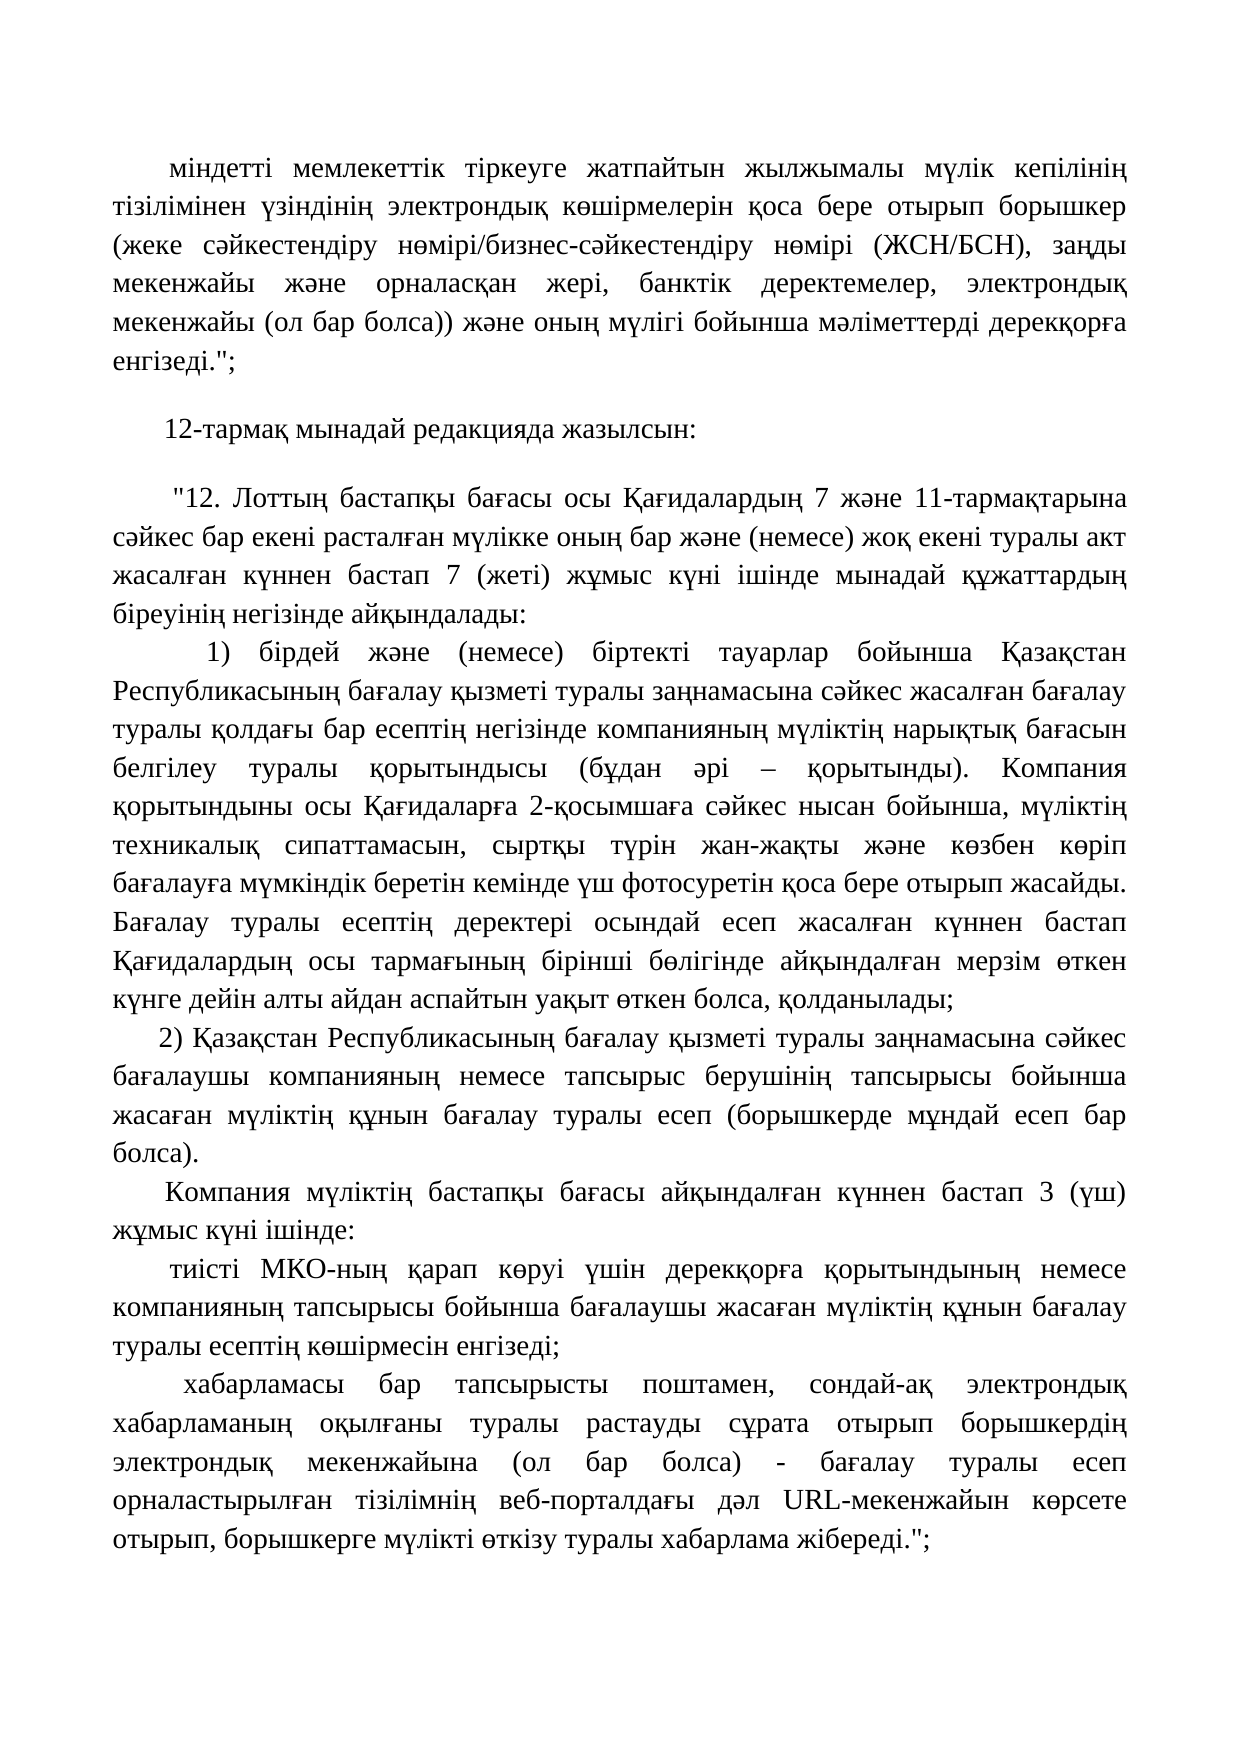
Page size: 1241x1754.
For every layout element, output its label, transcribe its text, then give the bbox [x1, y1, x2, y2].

text мiндеттi мемлекеттiк тiркеуге жатпайтын жылжымалы мүлік кепілінің тізілімінен үзіндінің электрондық көшірмелерін қоса бере отырып борышкер (жеке сәйкестендіру нөмірі/бизнес-сәйкестендіру нөмірі (ЖСН/БСН), заңды мекенжайы және орналасқан жері, банктік деректемелер, электрондық мекенжайы (ол бар болса)) және оның мүлігі бойынша мәліметтерді дерекқорға енгізеді."; [112, 150, 1128, 376]
text "12. Лоттың бастапқы бағасы осы Қағидалардың 7 және 11-тармақтарына сәйкес бар екені расталған мүлікке оның бар және (немесе) жоқ екені туралы акт жасалған күннен бастап 7 (жеті) жұмыс күні ішінде мынадай құжаттардың біреуінің негізінде айқындалады: [112, 480, 1128, 629]
text хабарламасы бар тапсырысты поштамен, сондай-ақ электрондық хабарламаның оқылғаны туралы растауды сұрата отырып борышкердің электрондық мекенжайына (ол бар болса) - бағалау туралы есеп орналастырылған тізілімнің веб-порталдағы дәл URL-мекенжайын көрсете отырып, борышкерге мүлікті өткізу туралы хабарлама жібереді."; [112, 1367, 1128, 1554]
text Компания мүліктің бастапқы бағасы айқындалған күннен бастап 3 (үш) жұмыс күні ішінде: [112, 1174, 1128, 1246]
text 12-тармақ мынадай редакцияда жазылсын: [112, 411, 1128, 445]
text тиісті МКО-ның қарап көруі үшін дерекқорға қорытындының немесе компанияның тапсырысы бойынша бағалаушы жасаған мүліктің құнын бағалау туралы есептің көшірмесін енгізеді; [112, 1251, 1128, 1362]
text 1) бірдей және (немесе) біртекті тауарлар бойынша Қазақстан Республикасының бағалау қызметі туралы заңнамасына сәйкес жасалған бағалау туралы қолдағы бар есептің негізінде компанияның мүліктің нарықтық бағасын белгілеу туралы қорытындысы (бұдан әрі – қорытынды). Компания қорытындыны осы Қағидаларға 2-қосымшаға сәйкес нысан бойынша, мүліктің техникалық сипаттамасын, сыртқы түрін жан-жақты және көзбен көріп бағалауға мүмкіндік беретін кемінде үш фотосуретін қоса бере отырып жасайды. Бағалау туралы есептің деректері осындай есеп жасалған күннен бастап Қағидалардың осы тармағының бірінші бөлігінде айқындалған мерзім өткен күнге дейін алты айдан аспайтын уақыт өткен болса, қолданылады; [112, 634, 1128, 1015]
text 2) Қазақстан Республикасының бағалау қызметі туралы заңнамасына сәйкес бағалаушы компанияның немесе тапсырыс берушінің тапсырысы бойынша жасаған мүліктің құнын бағалау туралы есеп (борышкерде мұндай есеп бар болса). [112, 1020, 1128, 1169]
